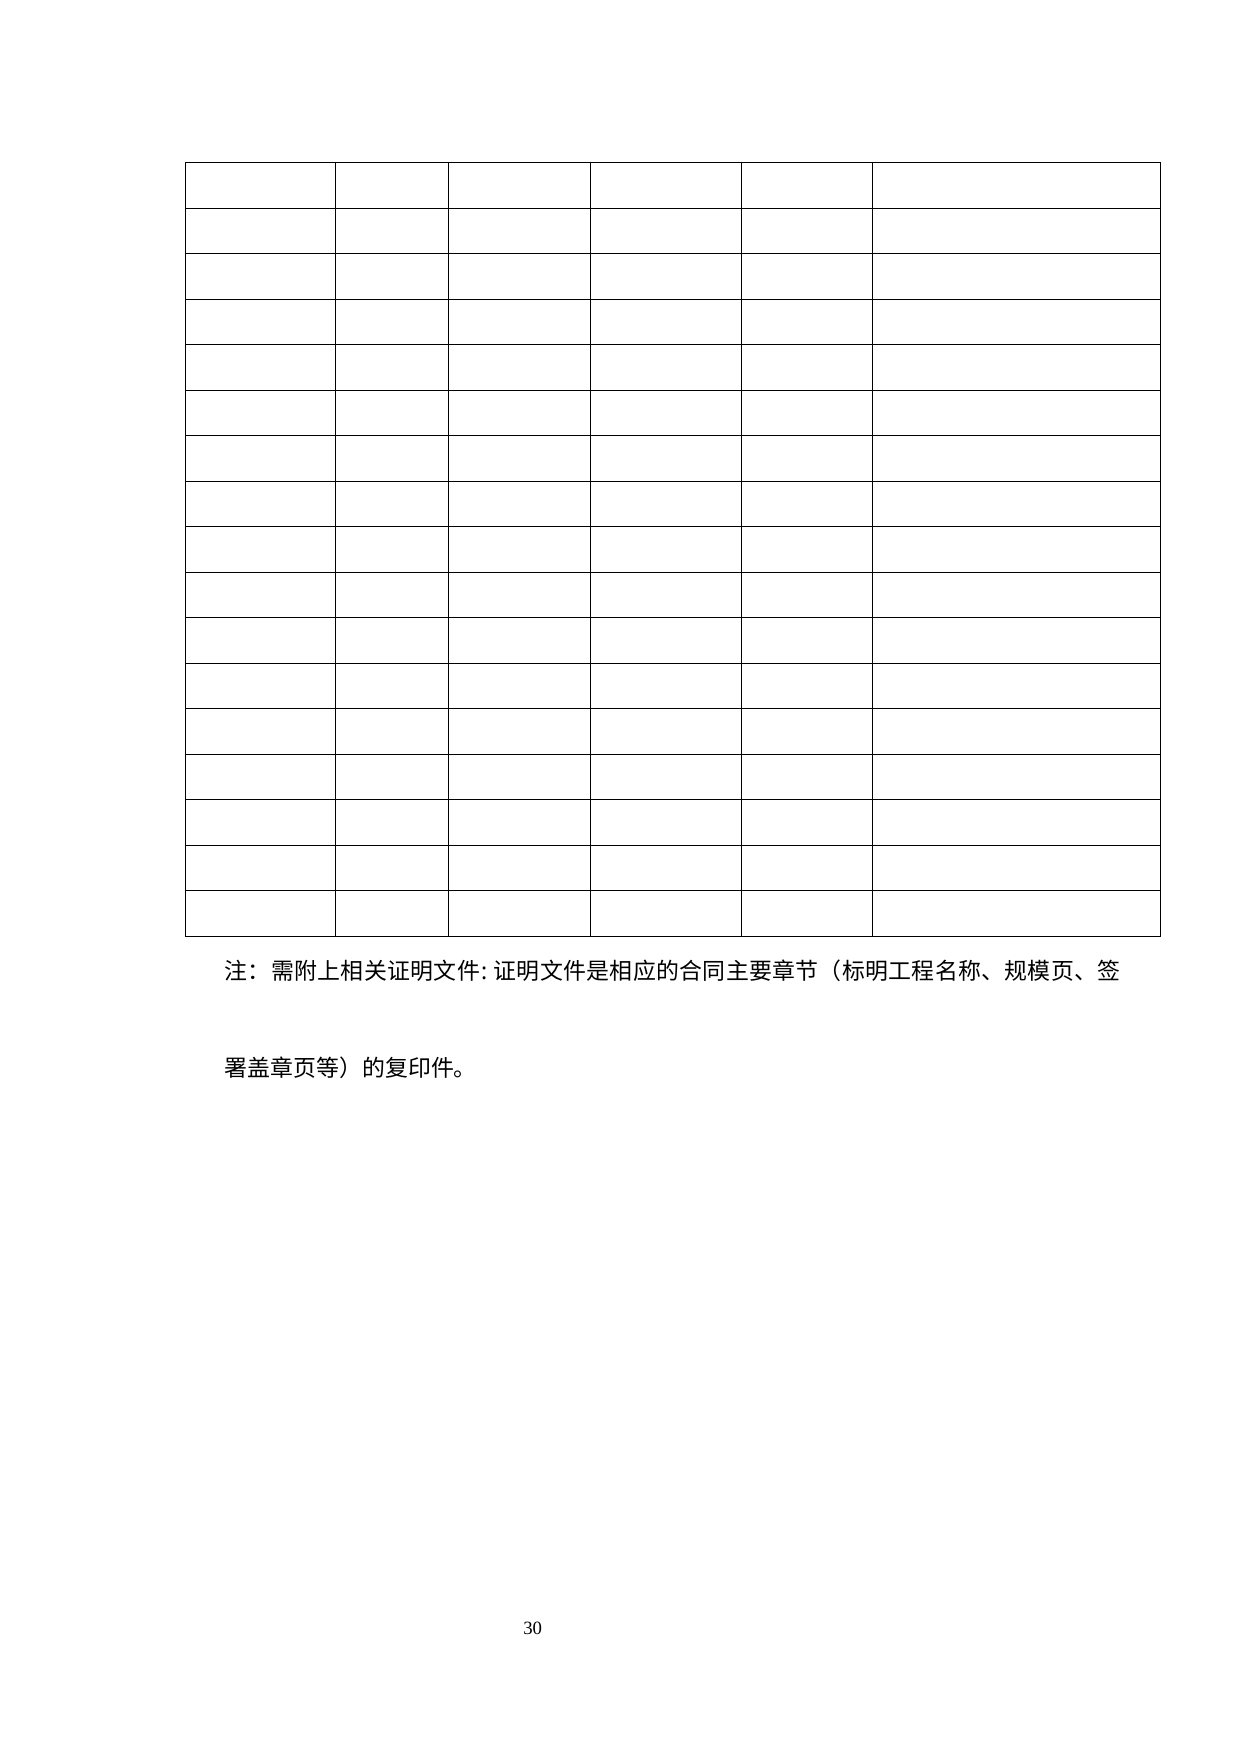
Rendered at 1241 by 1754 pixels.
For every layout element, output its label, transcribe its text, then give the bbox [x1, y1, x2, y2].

table_cell [449, 436, 590, 481]
table_cell [449, 573, 590, 617]
table_cell [873, 163, 1160, 207]
table_cell [873, 209, 1160, 253]
table_cell [742, 891, 872, 936]
table_cell [873, 391, 1160, 435]
table_cell [873, 527, 1160, 572]
table_cell [742, 664, 872, 708]
table_cell [742, 391, 872, 435]
table_cell [742, 709, 872, 754]
table_cell [591, 254, 741, 298]
table_cell [742, 482, 872, 526]
table_cell [591, 209, 741, 253]
table_cell [449, 664, 590, 708]
table_cell [449, 891, 590, 936]
table_cell [186, 345, 335, 389]
table_cell [591, 618, 741, 663]
table_cell [591, 300, 741, 344]
table_cell [873, 800, 1160, 845]
table_cell [449, 482, 590, 526]
table_cell [186, 436, 335, 481]
table_cell [336, 891, 448, 936]
table_cell [742, 573, 872, 617]
table_cell [591, 163, 741, 207]
table_cell [186, 800, 335, 845]
table_cell [742, 163, 872, 207]
table_cell [449, 709, 590, 754]
table_cell [336, 163, 448, 207]
table_cell [591, 527, 741, 572]
table_cell [336, 709, 448, 754]
table_cell [591, 664, 741, 708]
table_cell [449, 846, 590, 890]
table_cell [591, 345, 741, 389]
table_cell [873, 345, 1160, 389]
table_cell [449, 391, 590, 435]
table_cell [449, 300, 590, 344]
table_cell [591, 891, 741, 936]
table_cell [742, 345, 872, 389]
table_cell [186, 163, 335, 207]
table_cell [873, 254, 1160, 298]
table_cell [591, 755, 741, 799]
table_cell [449, 618, 590, 663]
table_cell [336, 482, 448, 526]
table_cell [873, 755, 1160, 799]
table_cell [449, 209, 590, 253]
table_cell [742, 800, 872, 845]
table_cell [449, 345, 590, 389]
table_cell [186, 482, 335, 526]
table_cell [873, 573, 1160, 617]
table_cell [742, 618, 872, 663]
table_cell [742, 846, 872, 890]
table_cell [336, 254, 448, 298]
table_cell [742, 527, 872, 572]
table_cell [591, 391, 741, 435]
table_cell [336, 391, 448, 435]
table_cell [873, 482, 1160, 526]
table_cell [186, 664, 335, 708]
table_cell [873, 618, 1160, 663]
table_cell [336, 755, 448, 799]
table_cell [336, 664, 448, 708]
table_cell [336, 436, 448, 481]
table_cell [336, 209, 448, 253]
table_cell [186, 254, 335, 298]
table_cell [449, 800, 590, 845]
table_cell [186, 755, 335, 799]
table_cell [186, 527, 335, 572]
table_cell [336, 800, 448, 845]
table_cell [186, 709, 335, 754]
table_cell [186, 209, 335, 253]
table_cell [742, 755, 872, 799]
table_cell [336, 573, 448, 617]
table_cell [186, 573, 335, 617]
table_cell [336, 527, 448, 572]
table_cell [336, 345, 448, 389]
table_cell [591, 846, 741, 890]
table_cell [873, 300, 1160, 344]
table_cell [449, 755, 590, 799]
table_cell [186, 391, 335, 435]
table_cell [591, 800, 741, 845]
table_cell [873, 436, 1160, 481]
table_cell [186, 618, 335, 663]
table_cell [742, 254, 872, 298]
table_cell [449, 163, 590, 207]
text 注：需附上相关证明文件: 证明文件是相应的合同主要章节（标明工程名称、规模页、签署盖章页等）的复印件。 [224, 937, 1122, 1099]
table_cell [591, 482, 741, 526]
table_cell [449, 254, 590, 298]
table_cell [186, 846, 335, 890]
table_cell [742, 209, 872, 253]
table_cell [873, 664, 1160, 708]
table_cell [591, 573, 741, 617]
table_cell [591, 709, 741, 754]
table_cell [186, 300, 335, 344]
table_cell [873, 709, 1160, 754]
table_cell [186, 891, 335, 936]
table_cell [742, 300, 872, 344]
table_cell [873, 891, 1160, 936]
table_cell [336, 300, 448, 344]
table_cell [591, 436, 741, 481]
table_cell [449, 527, 590, 572]
table_cell [742, 436, 872, 481]
table_cell [873, 846, 1160, 890]
table_cell [336, 618, 448, 663]
table_cell [336, 846, 448, 890]
